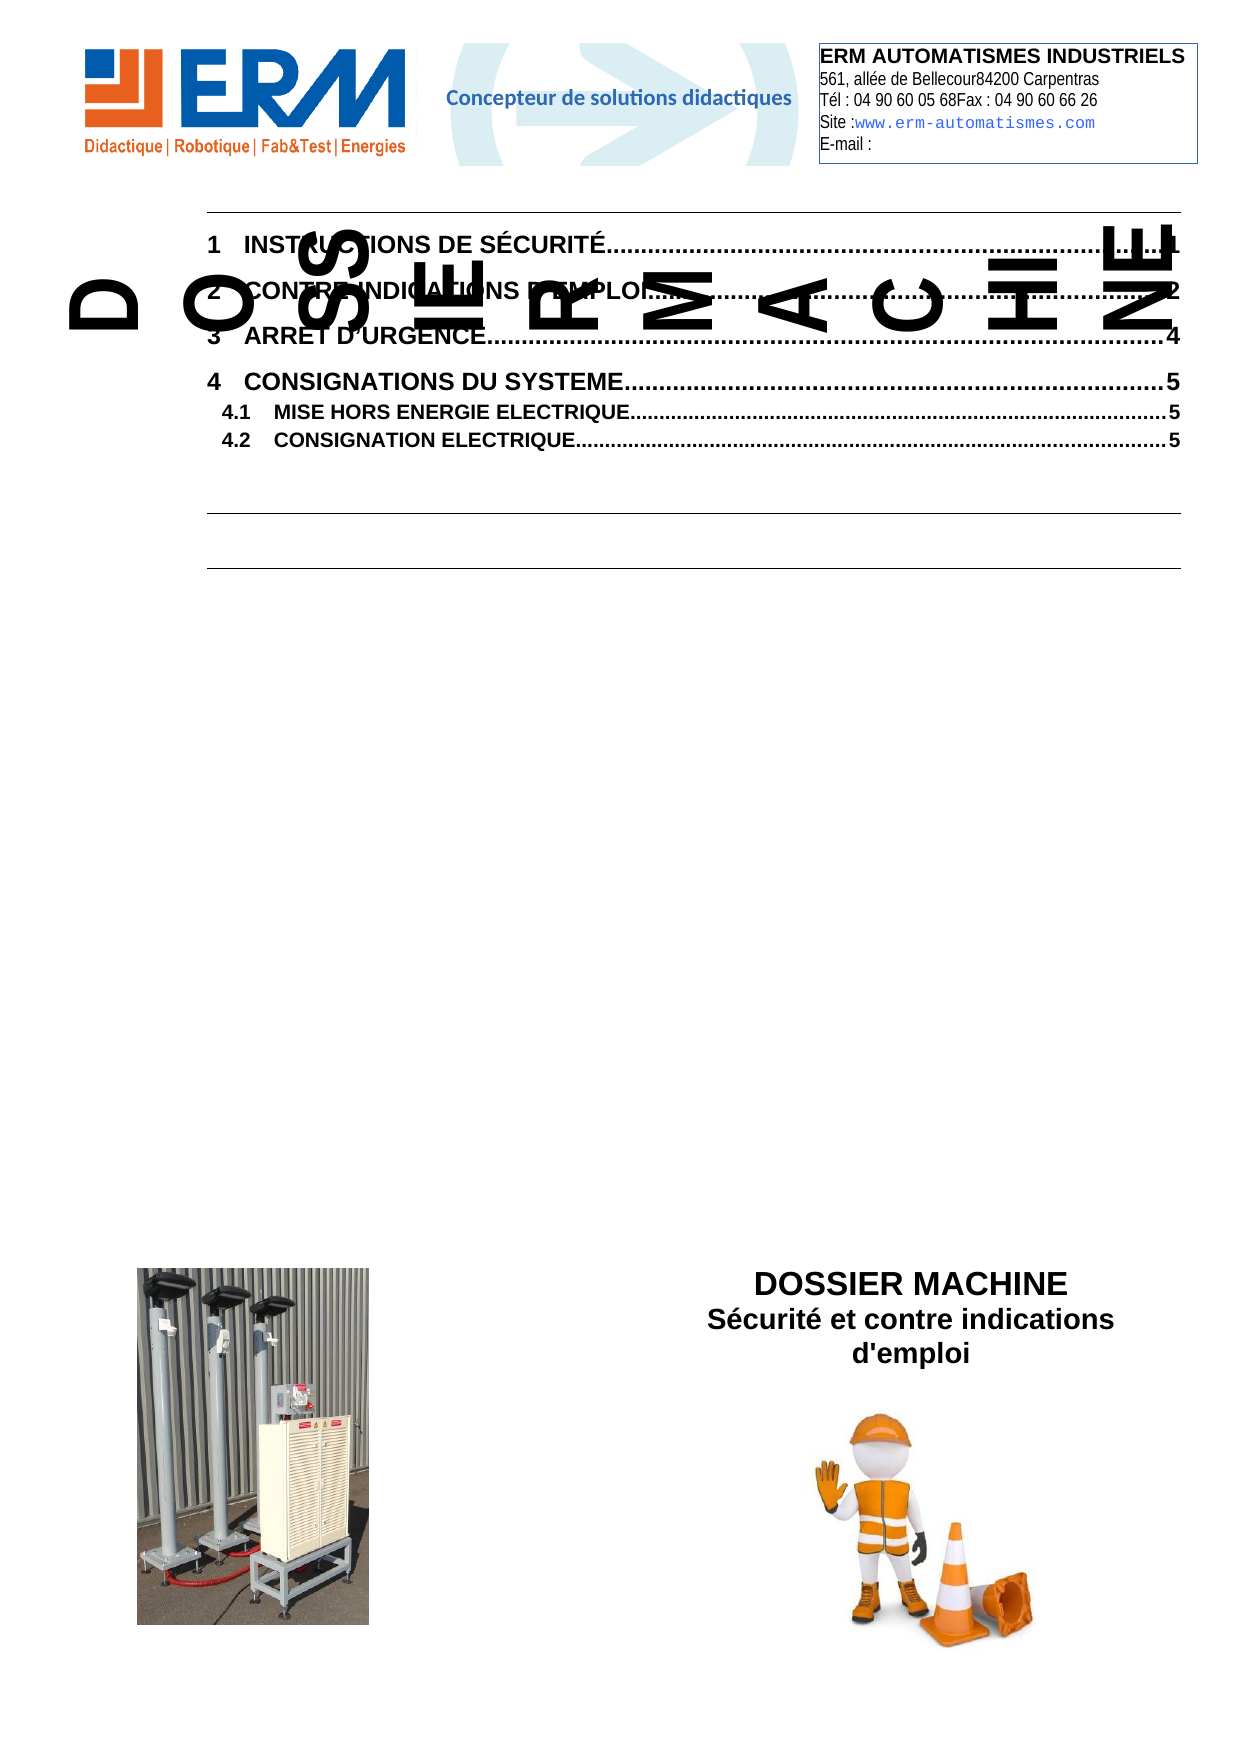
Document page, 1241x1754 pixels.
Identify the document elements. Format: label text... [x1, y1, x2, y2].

text 4 CONSIGNATIONS DU SYSTEME 5 [207, 367, 1181, 396]
picture [137, 1268, 369, 1625]
text 2 CONTRE-INDICATIONS D’EMPLOI 2 [207, 276, 1181, 304]
text 3 Arret d’urgence 4 [207, 321, 1181, 350]
text 1 Instructions de sécurité 1 [207, 230, 1181, 259]
picture [77, 41, 805, 166]
text 4.1 MISE HORS ENERGIE ELECTRIQUE 5 [207, 400, 1181, 424]
picture [793, 1410, 1039, 1655]
text 4.2 CONSIGNATION ELECTRIQUE 5 [207, 428, 1181, 452]
